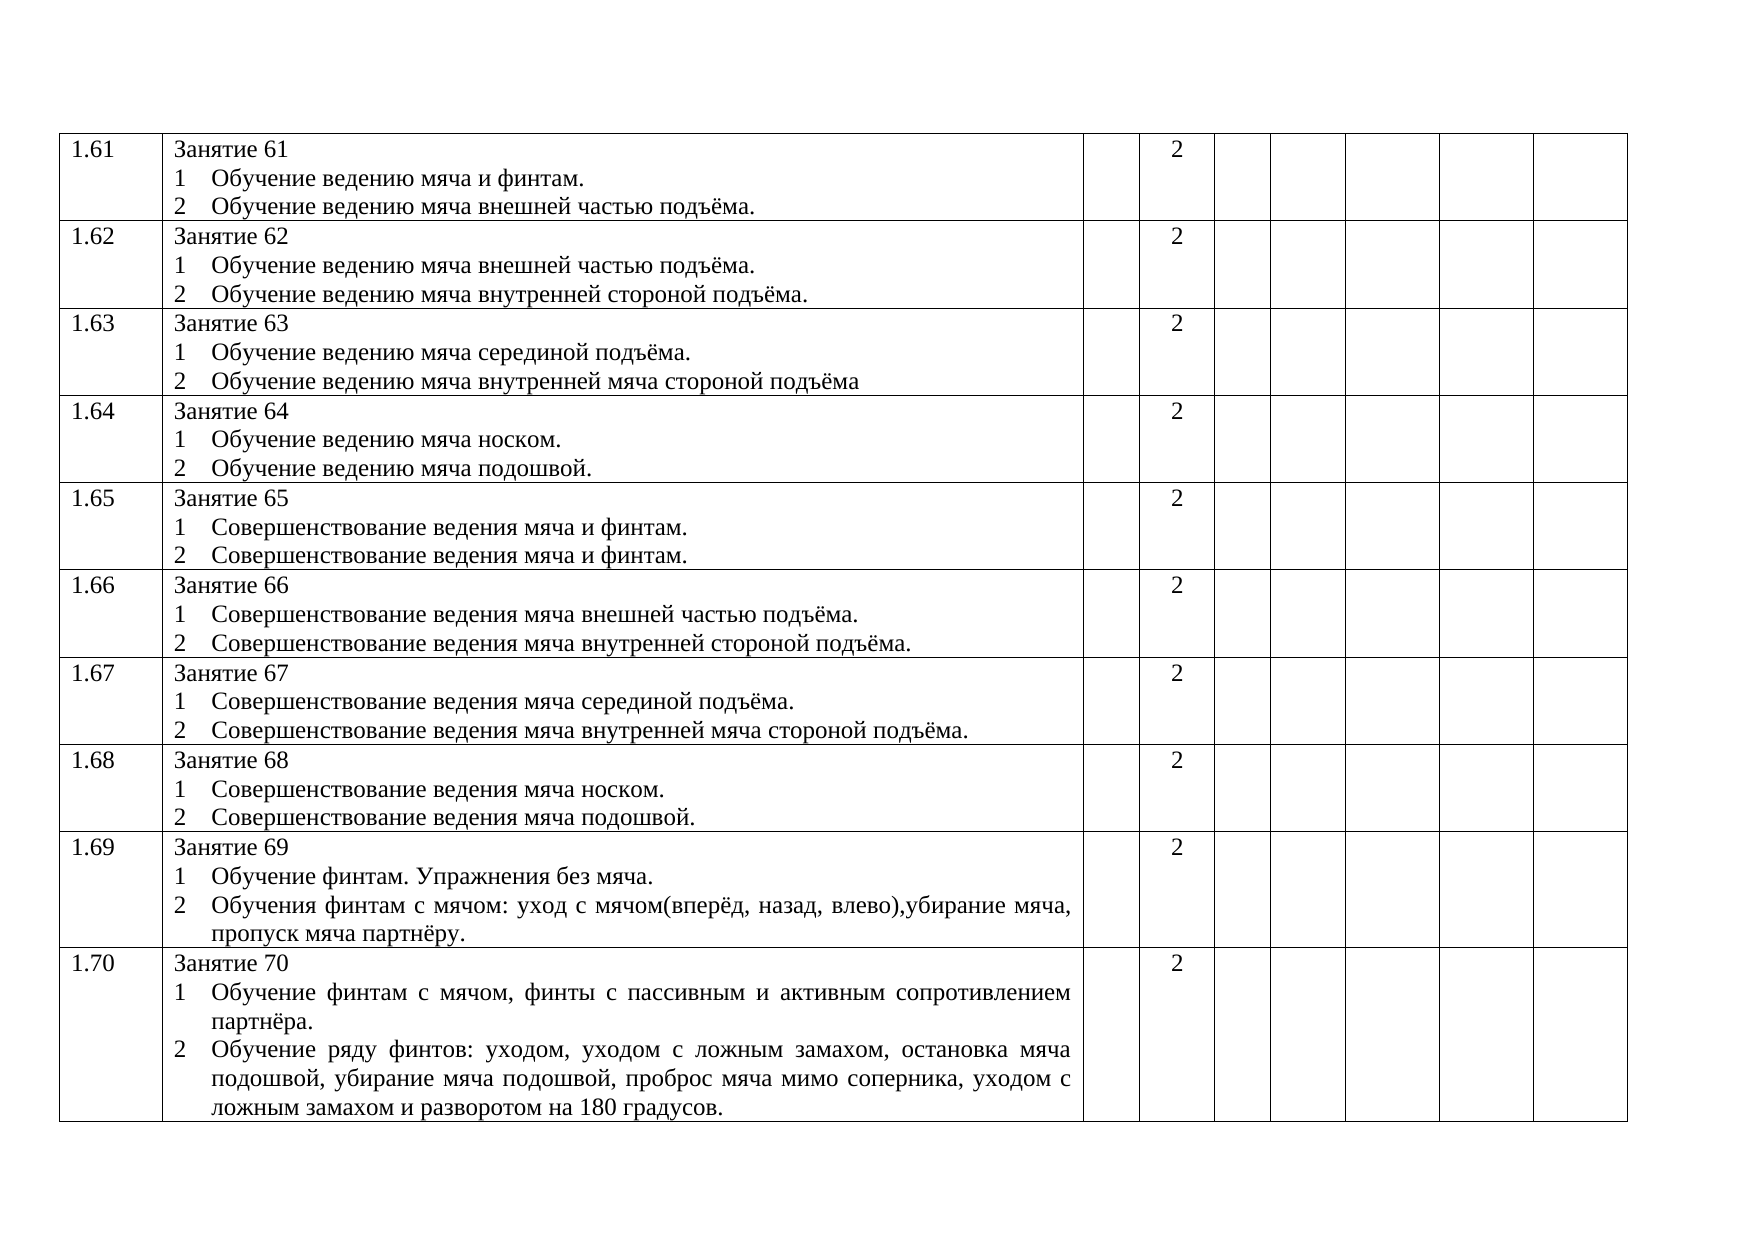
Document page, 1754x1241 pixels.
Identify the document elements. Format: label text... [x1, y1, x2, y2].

table_cell [1215, 658, 1270, 744]
table_cell [1271, 658, 1345, 744]
table_cell [1534, 483, 1627, 569]
table_cell [1271, 309, 1345, 395]
table_cell [1271, 832, 1345, 947]
table_cell [1346, 948, 1439, 1121]
table_cell 1.64 [60, 396, 162, 482]
table_cell 2 [1140, 570, 1214, 657]
table_cell [1271, 221, 1345, 307]
table_cell [1534, 134, 1627, 220]
table_cell [1346, 658, 1439, 744]
table_cell 1.67 [60, 658, 162, 744]
table_cell [1440, 832, 1533, 947]
table_cell [1215, 948, 1270, 1121]
table_cell Занятие 68 Совершенствование ведения мяча носком. Совершенствование ведения мяча подошвой. [163, 745, 1083, 831]
table_cell [1084, 309, 1139, 395]
table_cell Занятие 67 Совершенствование ведения мяча серединой подъёма. Совершенствование ведения мяча внутренней мяча стороной подъёма. [163, 658, 1083, 744]
table_cell [1084, 221, 1139, 307]
table_cell Занятие 66 Совершенствование ведения мяча внешней частью подъёма. Совершенствование ведения мяча внутренней стороной подъёма. [163, 570, 1083, 657]
table_cell [1084, 570, 1139, 657]
table_cell 1.65 [60, 483, 162, 569]
table_cell [1084, 396, 1139, 482]
table_cell [1440, 948, 1533, 1121]
table_cell 2 [1140, 134, 1214, 220]
table_cell [1271, 396, 1345, 482]
table_cell [1215, 221, 1270, 307]
table_cell [1534, 658, 1627, 744]
table_cell [1215, 396, 1270, 482]
table_cell [1440, 570, 1533, 657]
table_cell [1440, 309, 1533, 395]
table_cell 2 [1140, 745, 1214, 831]
table_cell Занятие 70 Обучение финтам с мячом, финты с пассивным и активным сопротивлением партнёра. Обучение ряду финтов: уходом, уходом с ложным замахом, остановка мяча подошвой, убирание мяча подошвой, проброс мяча мимо соперника, уходом с ложным замахом и разворотом на 180 градусов. [163, 948, 1083, 1121]
table_cell 1.68 [60, 745, 162, 831]
table_cell 1.70 [60, 948, 162, 1121]
table_cell Занятие 65 Совершенствование ведения мяча и финтам. Совершенствование ведения мяча и финтам. [163, 483, 1083, 569]
table_cell Занятие 61 Обучение ведению мяча и финтам. Обучение ведению мяча внешней частью подъёма. [163, 134, 1083, 220]
table_cell [1271, 745, 1345, 831]
table_cell 1.61 [60, 134, 162, 220]
table_cell [1215, 309, 1270, 395]
table_cell [1534, 948, 1627, 1121]
table_cell [1534, 221, 1627, 307]
table_cell [1215, 745, 1270, 831]
table_cell [1084, 483, 1139, 569]
table_cell Занятие 62 Обучение ведению мяча внешней частью подъёма. Обучение ведению мяча внутренней стороной подъёма. [163, 221, 1083, 307]
table_cell 2 [1140, 309, 1214, 395]
table_cell 2 [1140, 221, 1214, 307]
table_cell [1440, 134, 1533, 220]
table_cell [1534, 396, 1627, 482]
table_cell [1534, 745, 1627, 831]
table_cell 1.63 [60, 309, 162, 395]
table_cell [1346, 832, 1439, 947]
table_cell [1215, 483, 1270, 569]
table_cell [1084, 658, 1139, 744]
table_cell [1346, 221, 1439, 307]
table_cell [1346, 134, 1439, 220]
table_cell [1440, 483, 1533, 569]
table_cell [1271, 948, 1345, 1121]
table_cell [1440, 221, 1533, 307]
table_cell 2 [1140, 658, 1214, 744]
table_cell 2 [1140, 483, 1214, 569]
table_cell [1346, 745, 1439, 831]
table_cell [1271, 134, 1345, 220]
table_cell [1084, 948, 1139, 1121]
table_cell Занятие 63 Обучение ведению мяча серединой подъёма. Обучение ведению мяча внутренней мяча стороной подъёма [163, 309, 1083, 395]
table_cell Занятие 69 Обучение финтам. Упражнения без мяча. Обучения финтам с мячом: уход с мячом(вперёд, назад, влево),убирание мяча, пропуск мяча партнёру. [163, 832, 1083, 947]
table_cell [1271, 483, 1345, 569]
table_cell [1346, 483, 1439, 569]
table_cell [1346, 396, 1439, 482]
table_cell [1440, 745, 1533, 831]
table_cell 2 [1140, 948, 1214, 1121]
table_cell [1534, 832, 1627, 947]
table_cell 1.66 [60, 570, 162, 657]
table_cell [1215, 134, 1270, 220]
table_cell [1440, 658, 1533, 744]
table_cell Занятие 64 Обучение ведению мяча носком. Обучение ведению мяча подошвой. [163, 396, 1083, 482]
table_cell [1215, 570, 1270, 657]
table_cell [1534, 570, 1627, 657]
table_cell 2 [1140, 396, 1214, 482]
table_cell [1084, 134, 1139, 220]
table_cell [1440, 396, 1533, 482]
table_cell [1271, 570, 1345, 657]
table_cell 1.69 [60, 832, 162, 947]
table_cell 1.62 [60, 221, 162, 307]
table_cell [1534, 309, 1627, 395]
table_cell [1346, 309, 1439, 395]
table_cell [1084, 745, 1139, 831]
table_cell [1215, 832, 1270, 947]
table_cell [1084, 832, 1139, 947]
table_cell [1346, 570, 1439, 657]
table_cell 2 [1140, 832, 1214, 947]
